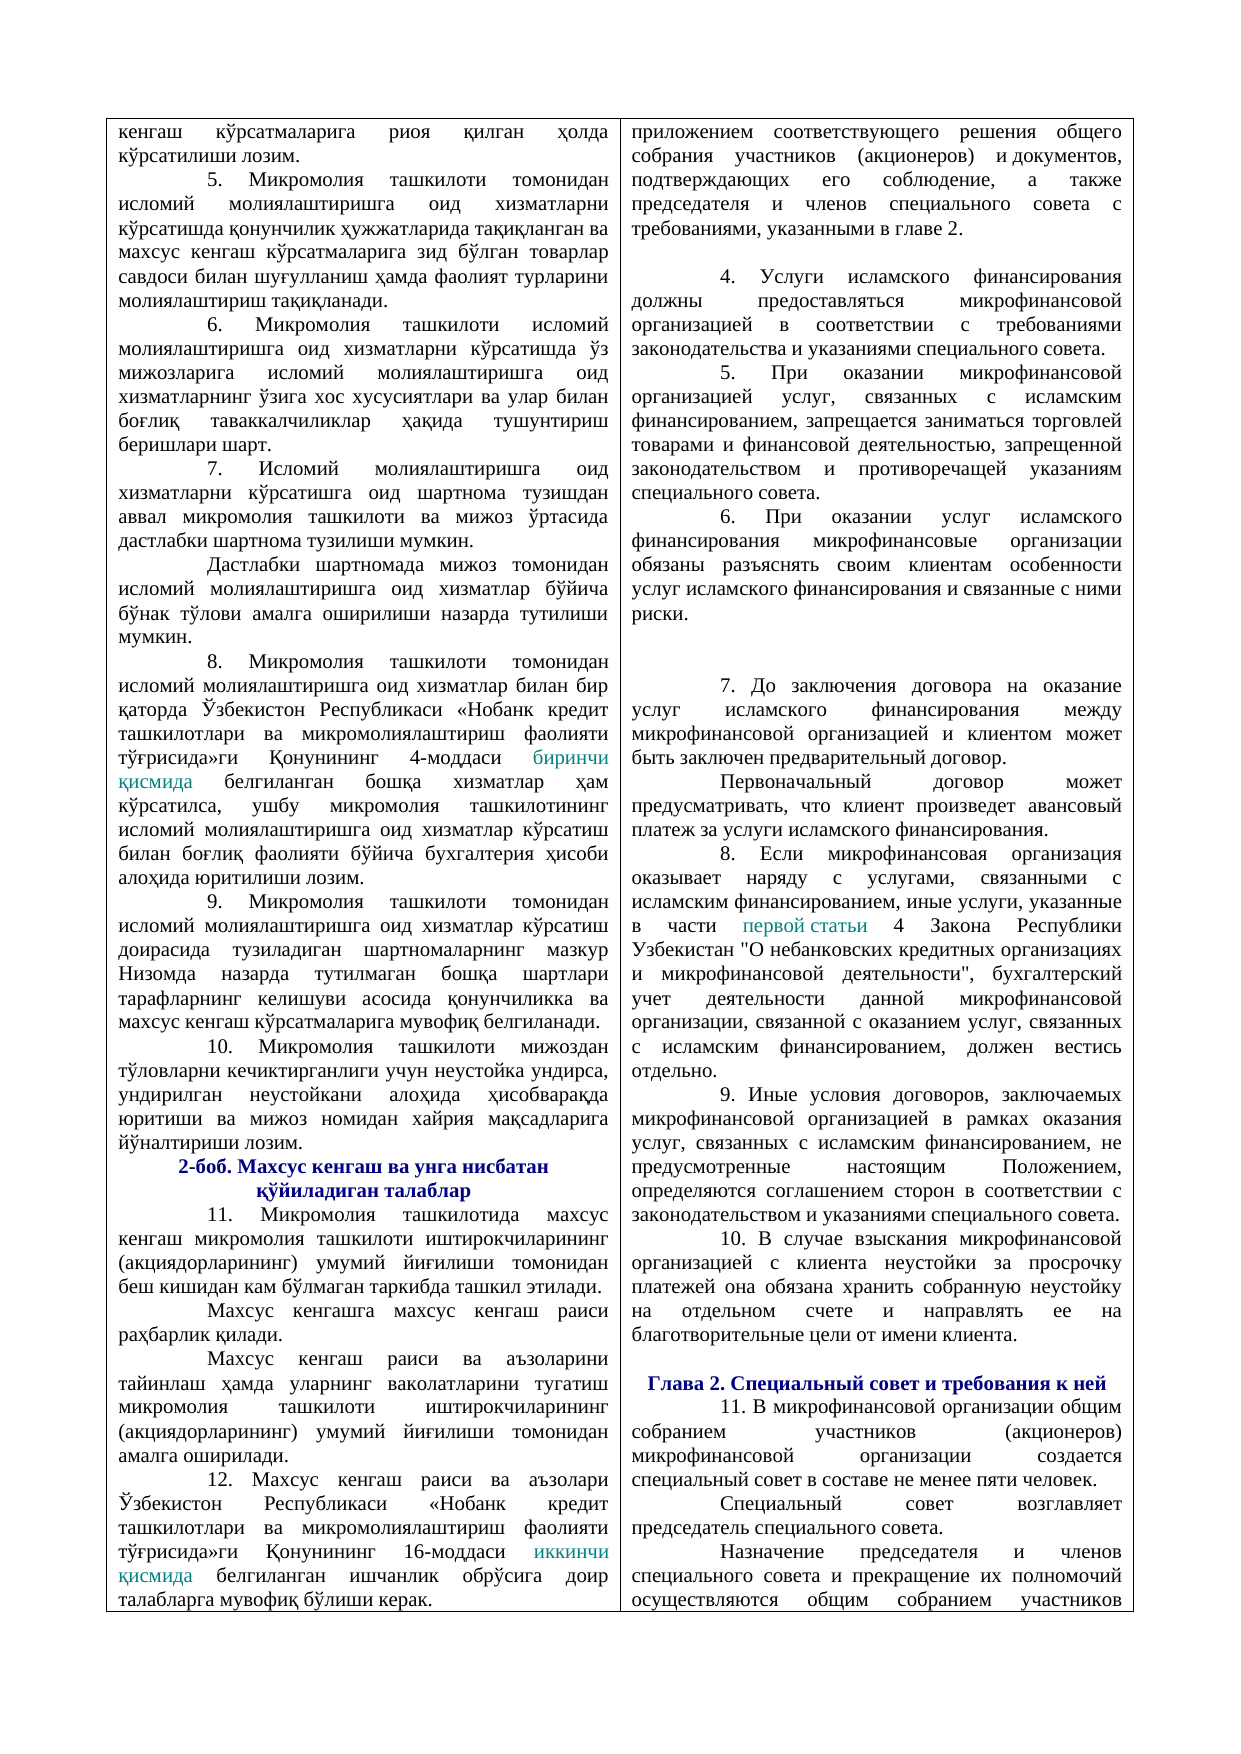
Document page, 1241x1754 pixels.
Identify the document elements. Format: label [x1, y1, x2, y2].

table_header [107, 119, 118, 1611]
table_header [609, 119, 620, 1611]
table_header [621, 119, 1133, 1611]
